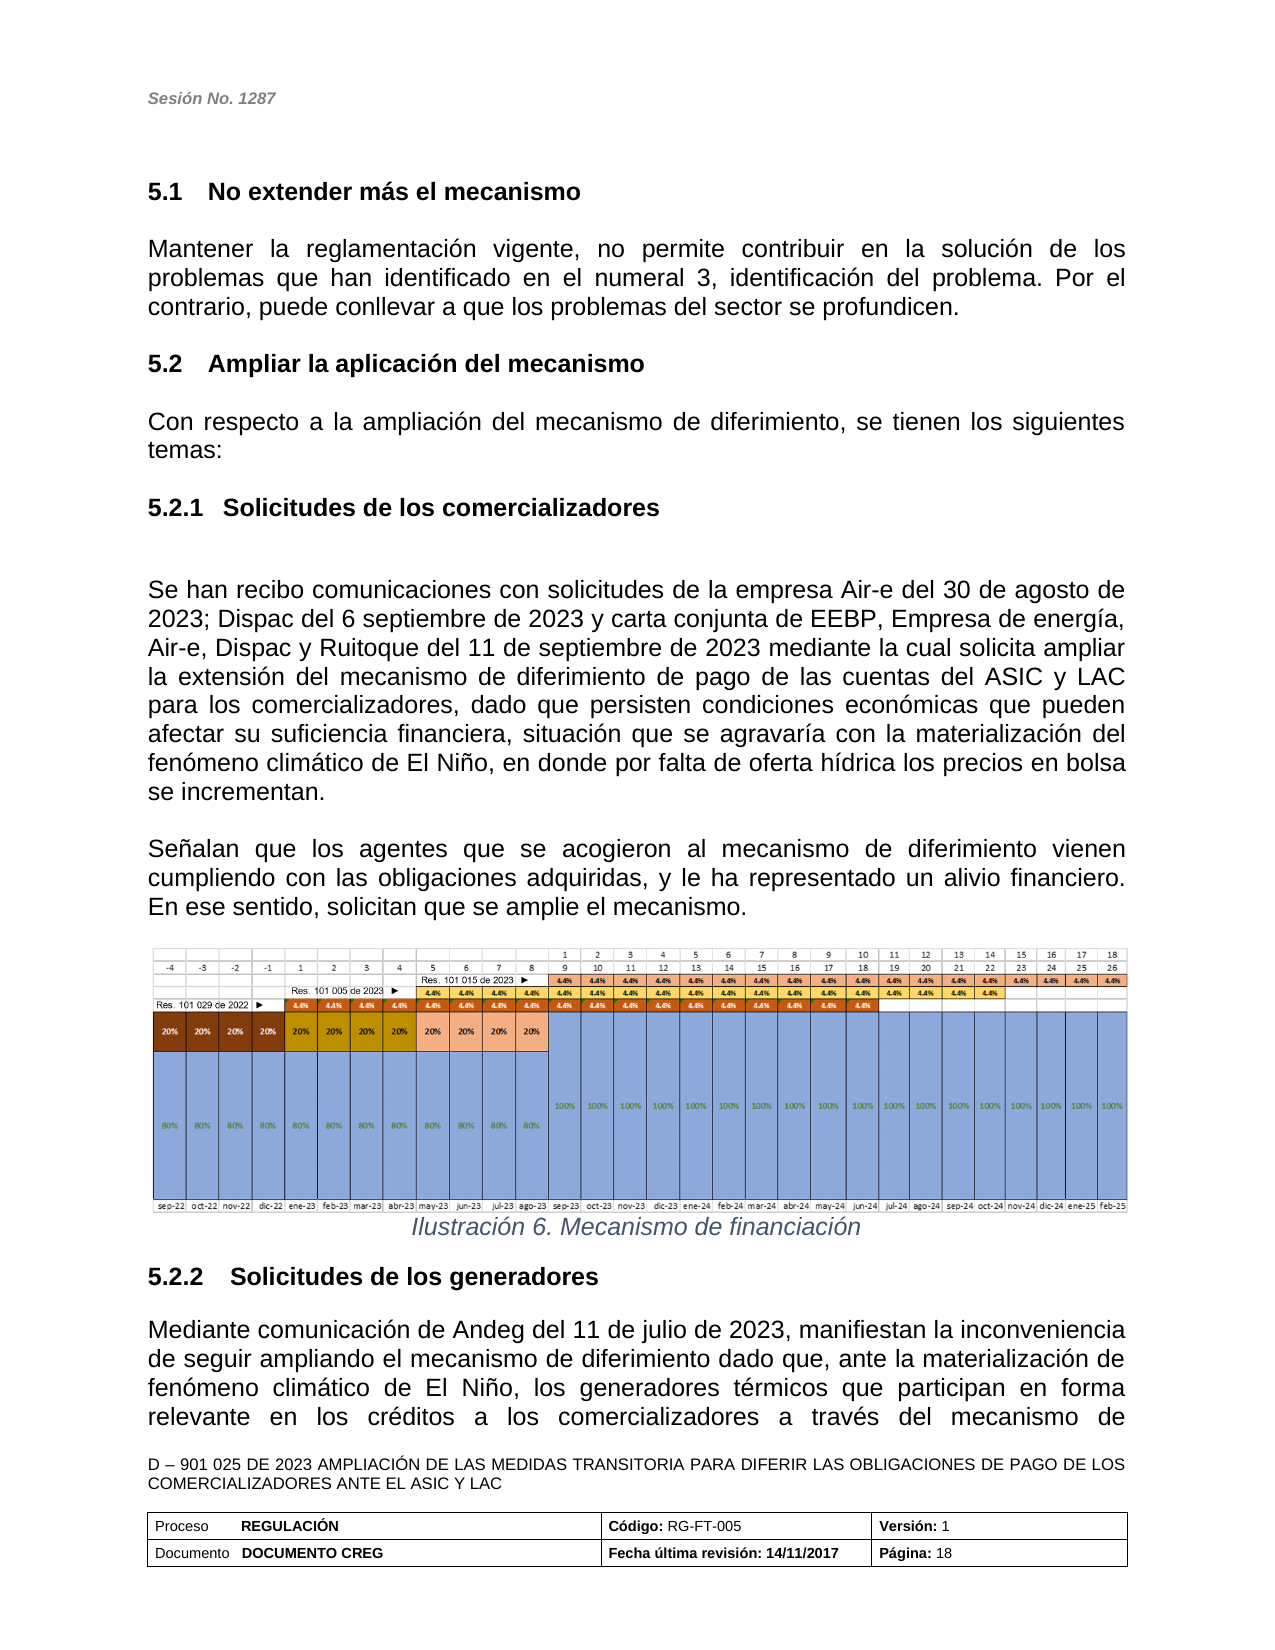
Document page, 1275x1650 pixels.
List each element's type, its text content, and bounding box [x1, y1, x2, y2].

subtitle Ampliar la aplicación del mecanismo [148, 349, 1127, 378]
text Mantener la reglamentación vigente, no permite contribuir en la solución de los problemas que han identificado en el numeral 3, identificación del problema. Por el contrario, puede conllevar a que los problemas del sector se profundicen. [148, 234, 1127, 320]
text Señalan que los agentes que se acogieron al mecanismo de diferimiento vienen cumpliendo con las obligaciones adquiridas, y le ha representado un alivio financiero. En ese sentido, solicitan que se amplie el mecanismo. [148, 834, 1127, 920]
subtitle Solicitudes de los comercializadores [148, 493, 1127, 521]
subtitle Solicitudes de los generadores [148, 1262, 1127, 1291]
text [148, 1316, 1127, 1431]
picture [147, 948, 1128, 1213]
text Con respecto a la ampliación del mecanismo de diferimiento, se tienen los siguientes temas: [148, 406, 1127, 464]
text Se han recibo comunicaciones con solicitudes de la empresa Air-e del 30 de agosto de 2023; Dispac del 6 septiembre de 2023 y carta conjunta de EEBP, Empresa de energía, Air-e, Dispac y Ruitoque del 11 de septiembre de 2023 mediante la cual solicita ampliar la extensión del mecanismo de diferimiento de pago de las cuentas del ASIC y LAC para los comercializadores, dado que persisten condiciones económicas que pueden afectar su suficiencia financiera, situación que se agravaría con la materialización del fenómeno climático de El Niño, en donde por falta de oferta hídrica los precios en bolsa se incrementan. [148, 575, 1127, 805]
subtitle No extender más el mecanismo [148, 176, 1127, 205]
